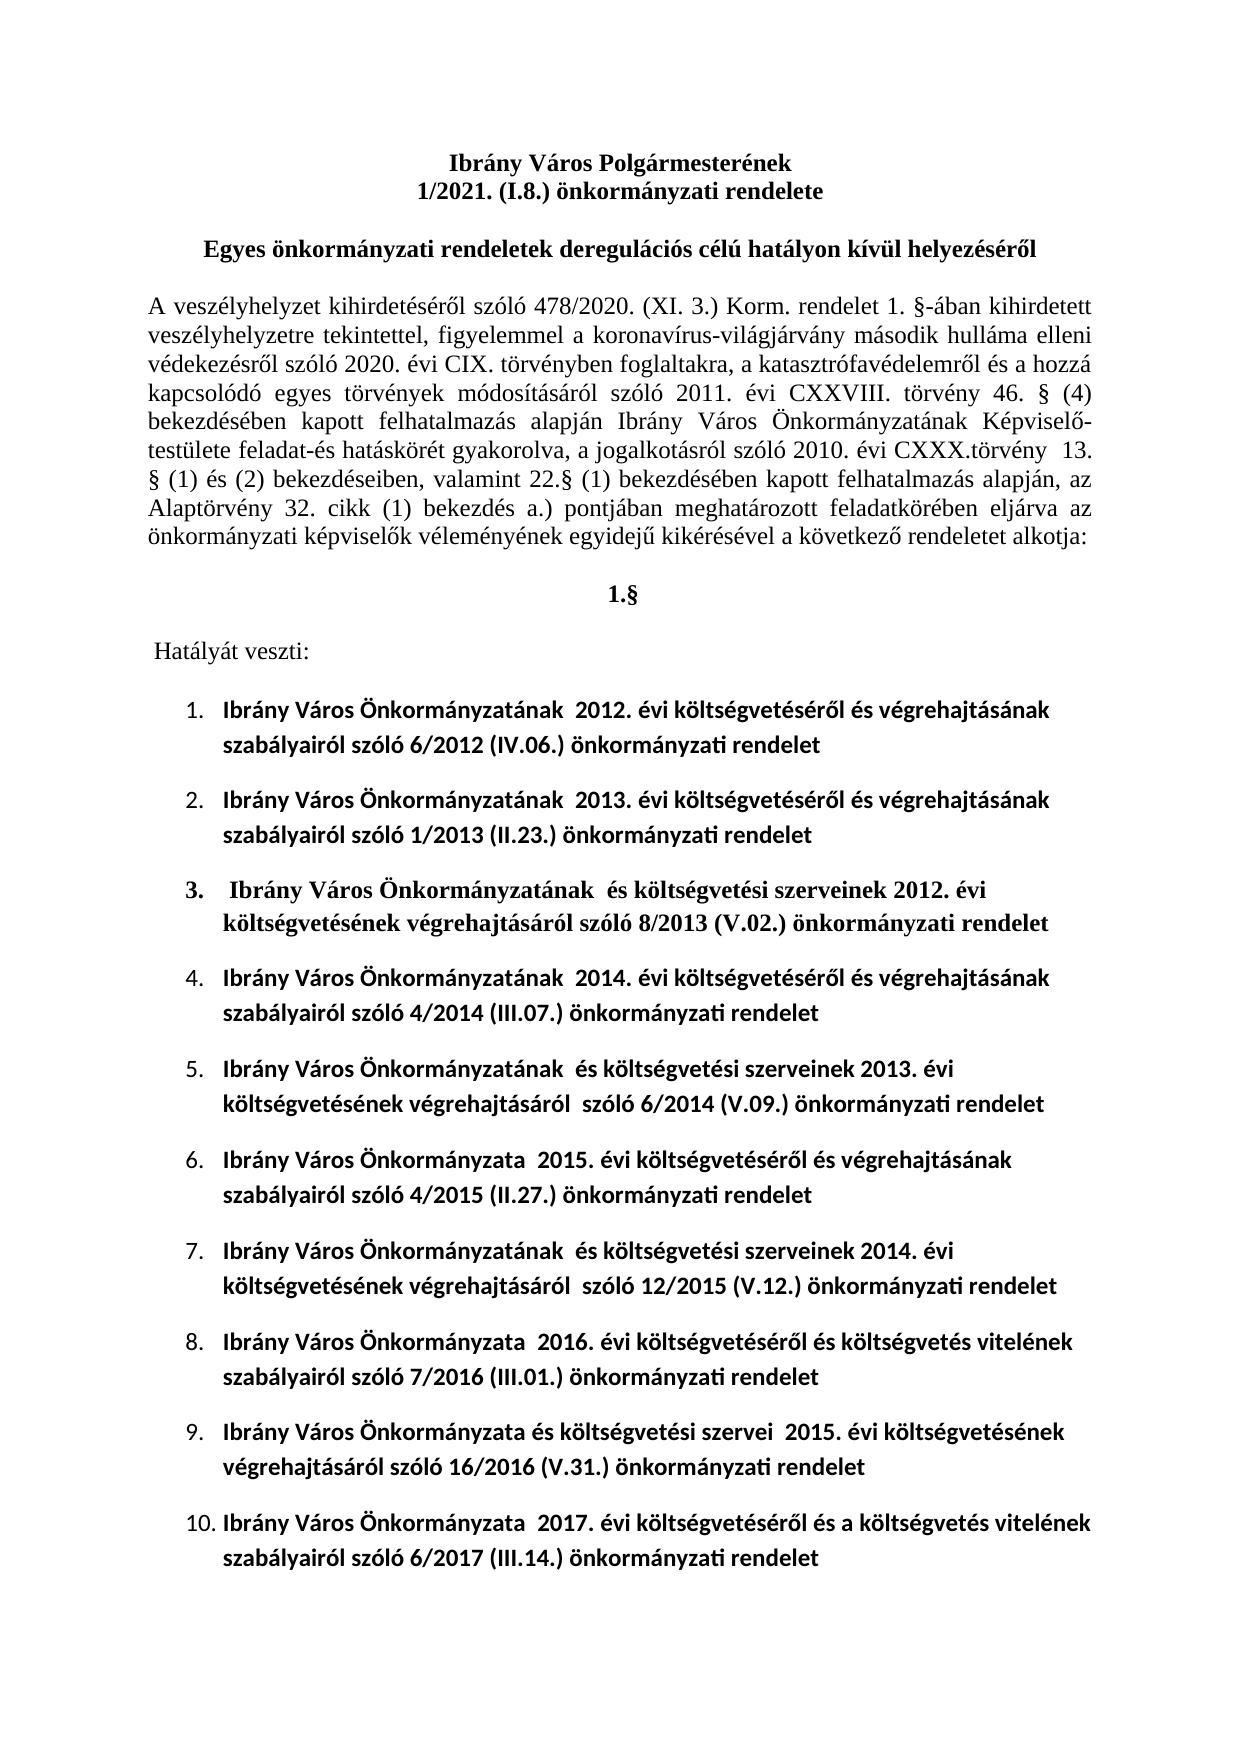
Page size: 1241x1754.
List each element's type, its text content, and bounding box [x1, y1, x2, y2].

list Ibrány Város Önkormányzata 2016. évi költségvetéséről és költségvetés vitelének szabályairól szóló 7/2016 (III.01.) önkormányzati rendelet [185, 1326, 1093, 1391]
list Ibrány Város Önkormányzatának 2013. évi költségvetéséről és végrehajtásának szabályairól szóló 1/2013 (II.23.) önkormányzati rendelet [185, 785, 1093, 850]
list Ibrány Város Önkormányzatának és költségvetési szerveinek 2013. évi költségvetésének végrehajtásáról szóló 6/2014 (V.09.) önkormányzati rendelet [185, 1053, 1093, 1119]
text Hatályát veszti: [153, 636, 1093, 665]
text Ibrány Város Polgármesterének [148, 148, 1093, 176]
list Ibrány Város Önkormányzata 2015. évi költségvetéséről és végrehajtásának szabályairól szóló 4/2015 (II.27.) önkormányzati rendelet [185, 1144, 1093, 1209]
list Ibrány Város Önkormányzatának és költségvetési szerveinek 2012. évi költségvetésének végrehajtásáról szóló 8/2013 (V.02.) önkormányzati rendelet [185, 876, 1093, 937]
list Ibrány Város Önkormányzata 2017. évi költségvetéséről és a költségvetés vitelének szabályairól szóló 6/2017 (III.14.) önkormányzati rendelet [185, 1507, 1093, 1573]
text A veszélyhelyzet kihirdetéséről szóló 478/2020. (XI. 3.) Korm. rendelet 1. §-ában kihirdetett veszélyhelyzetre tekintettel, figyelemmel a koronavírus-világjárvány második hulláma elleni védekezésről szóló 2020. évi CIX. törvényben foglaltakra, a katasztrófavédelemről és a hozzá kapcsolódó egyes törvények módosításáról szóló 2011. évi CXXVIII. törvény 46. § (4) bekezdésében kapott felhatalmazás alapján Ibrány Város Önkormányzatának Képviselő-testülete feladat-és hatáskörét gyakorolva, a jogalkotásról szóló 2010. évi CXXX.törvény 13. § (1) és (2) bekezdéseiben, valamint 22.§ (1) bekezdésében kapott felhatalmazás alapján, az Alaptörvény 32. cikk (1) bekezdés a.) pontjában meghatározott feladatkörében eljárva az önkormányzati képviselők véleményének egyidejű kikérésével a következő rendeletet alkotja: [148, 291, 1093, 550]
text 1/2021. (I.8.) önkormányzati rendelete [148, 176, 1093, 205]
text 1.§ [153, 579, 1093, 608]
list Ibrány Város Önkormányzata és költségvetési szervei 2015. évi költségvetésének végrehajtásáról szóló 16/2016 (V.31.) önkormányzati rendelet [185, 1417, 1093, 1482]
list Ibrány Város Önkormányzatának 2014. évi költségvetéséről és végrehajtásának szabályairól szóló 4/2014 (III.07.) önkormányzati rendelet [185, 962, 1093, 1028]
list Ibrány Város Önkormányzatának és költségvetési szerveinek 2014. évi költségvetésének végrehajtásáról szóló 12/2015 (V.12.) önkormányzati rendelet [185, 1235, 1093, 1300]
text Egyes önkormányzati rendeletek deregulációs célú hatályon kívül helyezéséről [148, 234, 1093, 263]
list Ibrány Város Önkormányzatának 2012. évi költségvetéséről és végrehajtásának szabályairól szóló 6/2012 (IV.06.) önkormányzati rendelet [185, 694, 1093, 759]
